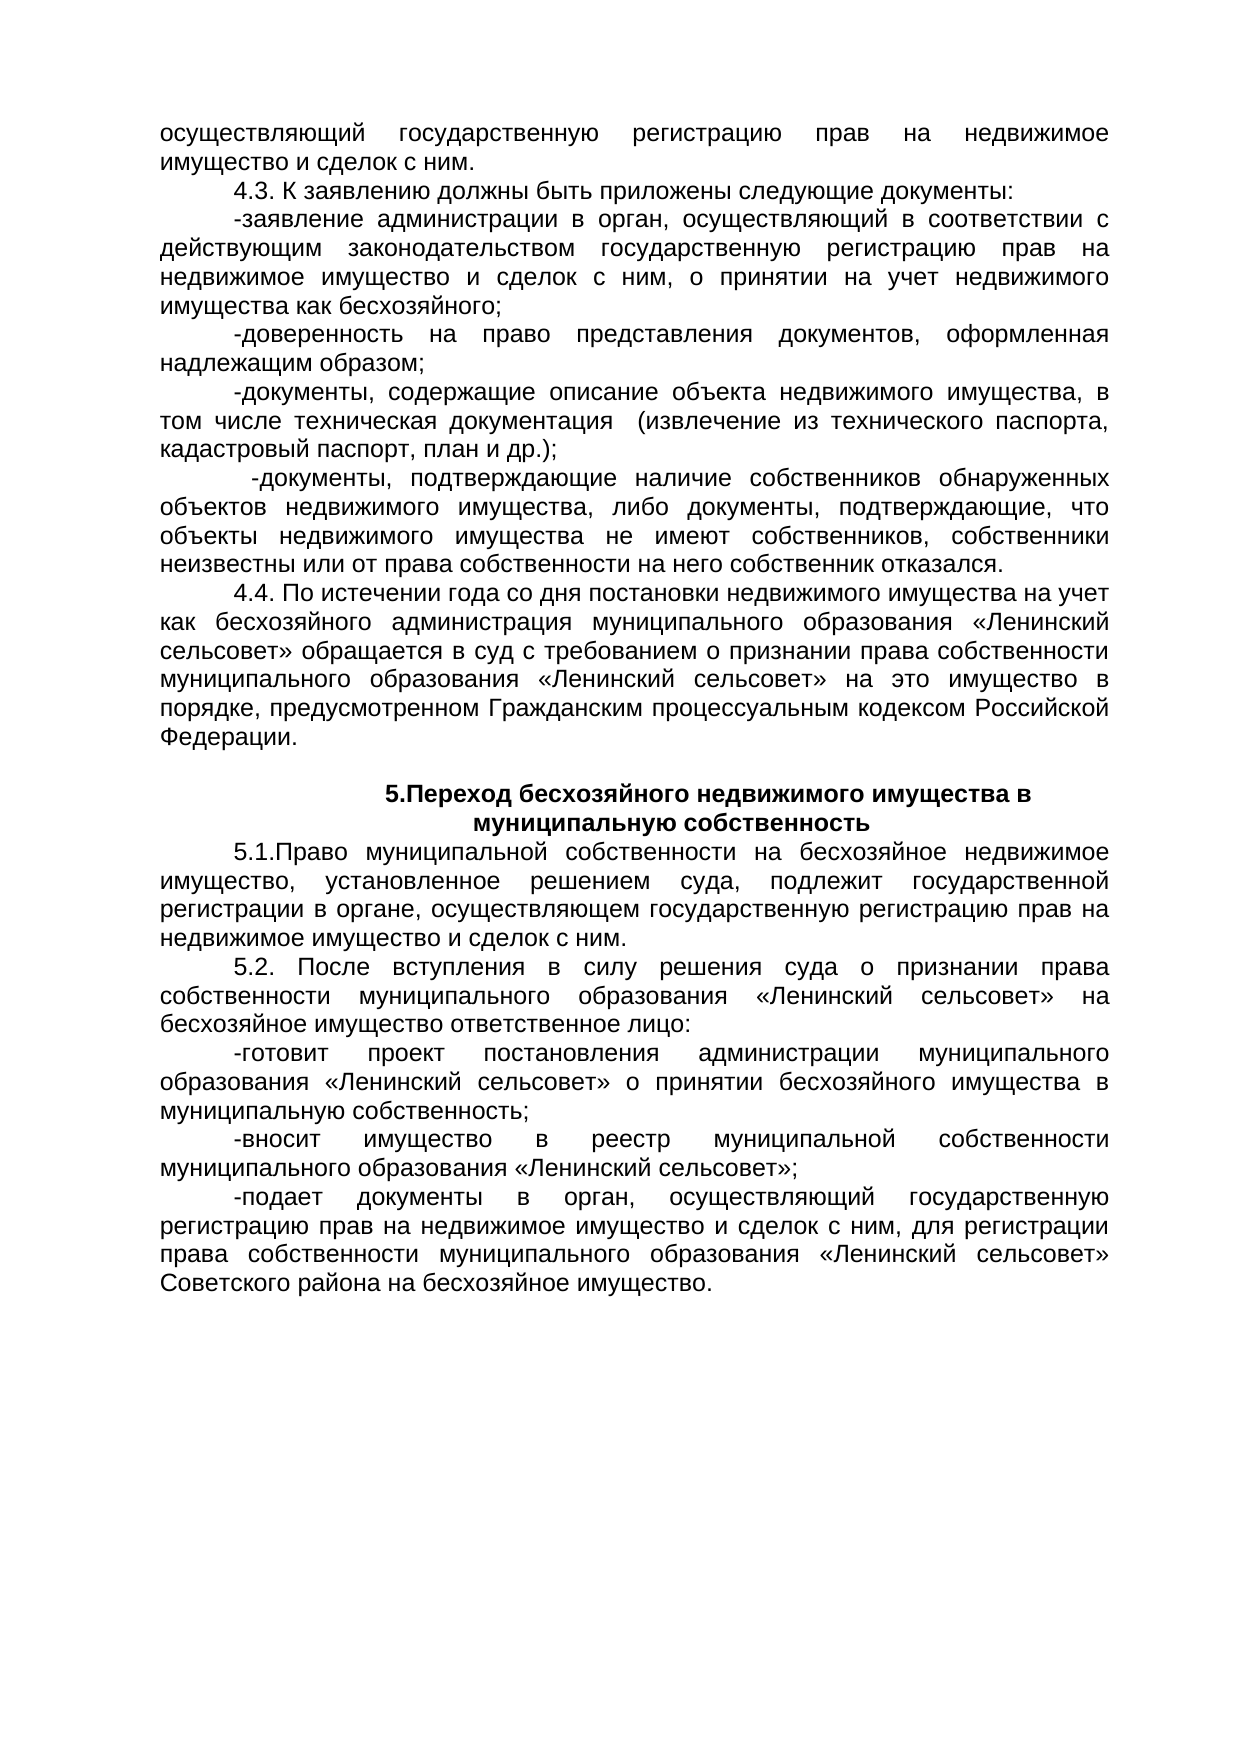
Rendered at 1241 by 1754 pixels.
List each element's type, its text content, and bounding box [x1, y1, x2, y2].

text -вносит имущество в реестр муниципальной собственности муниципального образования «Ленинский сельсовет»; [159, 1124, 1110, 1182]
text -заявление администрации в орган, осуществляющий в соответствии с действующим законодательством государственную регистрацию прав на недвижимое имущество и сделок с ним, о принятии на учет недвижимого имущества как бесхозяйного; [159, 204, 1110, 319]
text 4.3. К заявлению должны быть приложены следующие документы: [159, 176, 1110, 204]
text -доверенность на право представления документов, оформленная надлежащим образом; [159, 319, 1110, 377]
text -документы, содержащие описание объекта недвижимого имущества, в том числе техническая документация (извлечение из технического паспорта, кадастровый паспорт, план и др.); [159, 377, 1110, 463]
text 5.1.Право муниципальной собственности на бесхозяйное недвижимое имущество, установленное решением суда, подлежит государственной регистрации в органе, осуществляющем государственную регистрацию прав на недвижимое имущество и сделок с ним. [159, 837, 1110, 952]
text 5.2. После вступления в силу решения суда о признании права собственности муниципального образования «Ленинский сельсовет» на бесхозяйное имущество ответственное лицо: [159, 952, 1110, 1038]
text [159, 118, 1110, 176]
text 4.4. По истечении года со дня постановки недвижимого имущества на учет как бесхозяйного администрация муниципального образования «Ленинский сельсовет» обращается в суд с требованием о признании права собственности муниципального образования «Ленинский сельсовет» на это имущество в порядке, предусмотренном Гражданским процессуальным кодексом Российской Федерации. [159, 578, 1110, 751]
text -готовит проект постановления администрации муниципального образования «Ленинский сельсовет» о принятии бесхозяйного имущества в муниципальную собственность; [159, 1038, 1110, 1124]
text -подает документы в орган, осуществляющий государственную регистрацию прав на недвижимое имущество и сделок с ним, для регистрации права собственности муниципального образования «Ленинский сельсовет» Советского района на бесхозяйное имущество. [159, 1182, 1110, 1297]
text -документы, подтверждающие наличие собственников обнаруженных объектов недвижимого имущества, либо документы, подтверждающие, что объекты недвижимого имущества не имеют собственников, собственники неизвестны или от права собственности на него собственник отказался. [159, 463, 1110, 578]
text 5.Переход бесхозяйного недвижимого имущества в муниципальную собственность [233, 779, 1110, 837]
